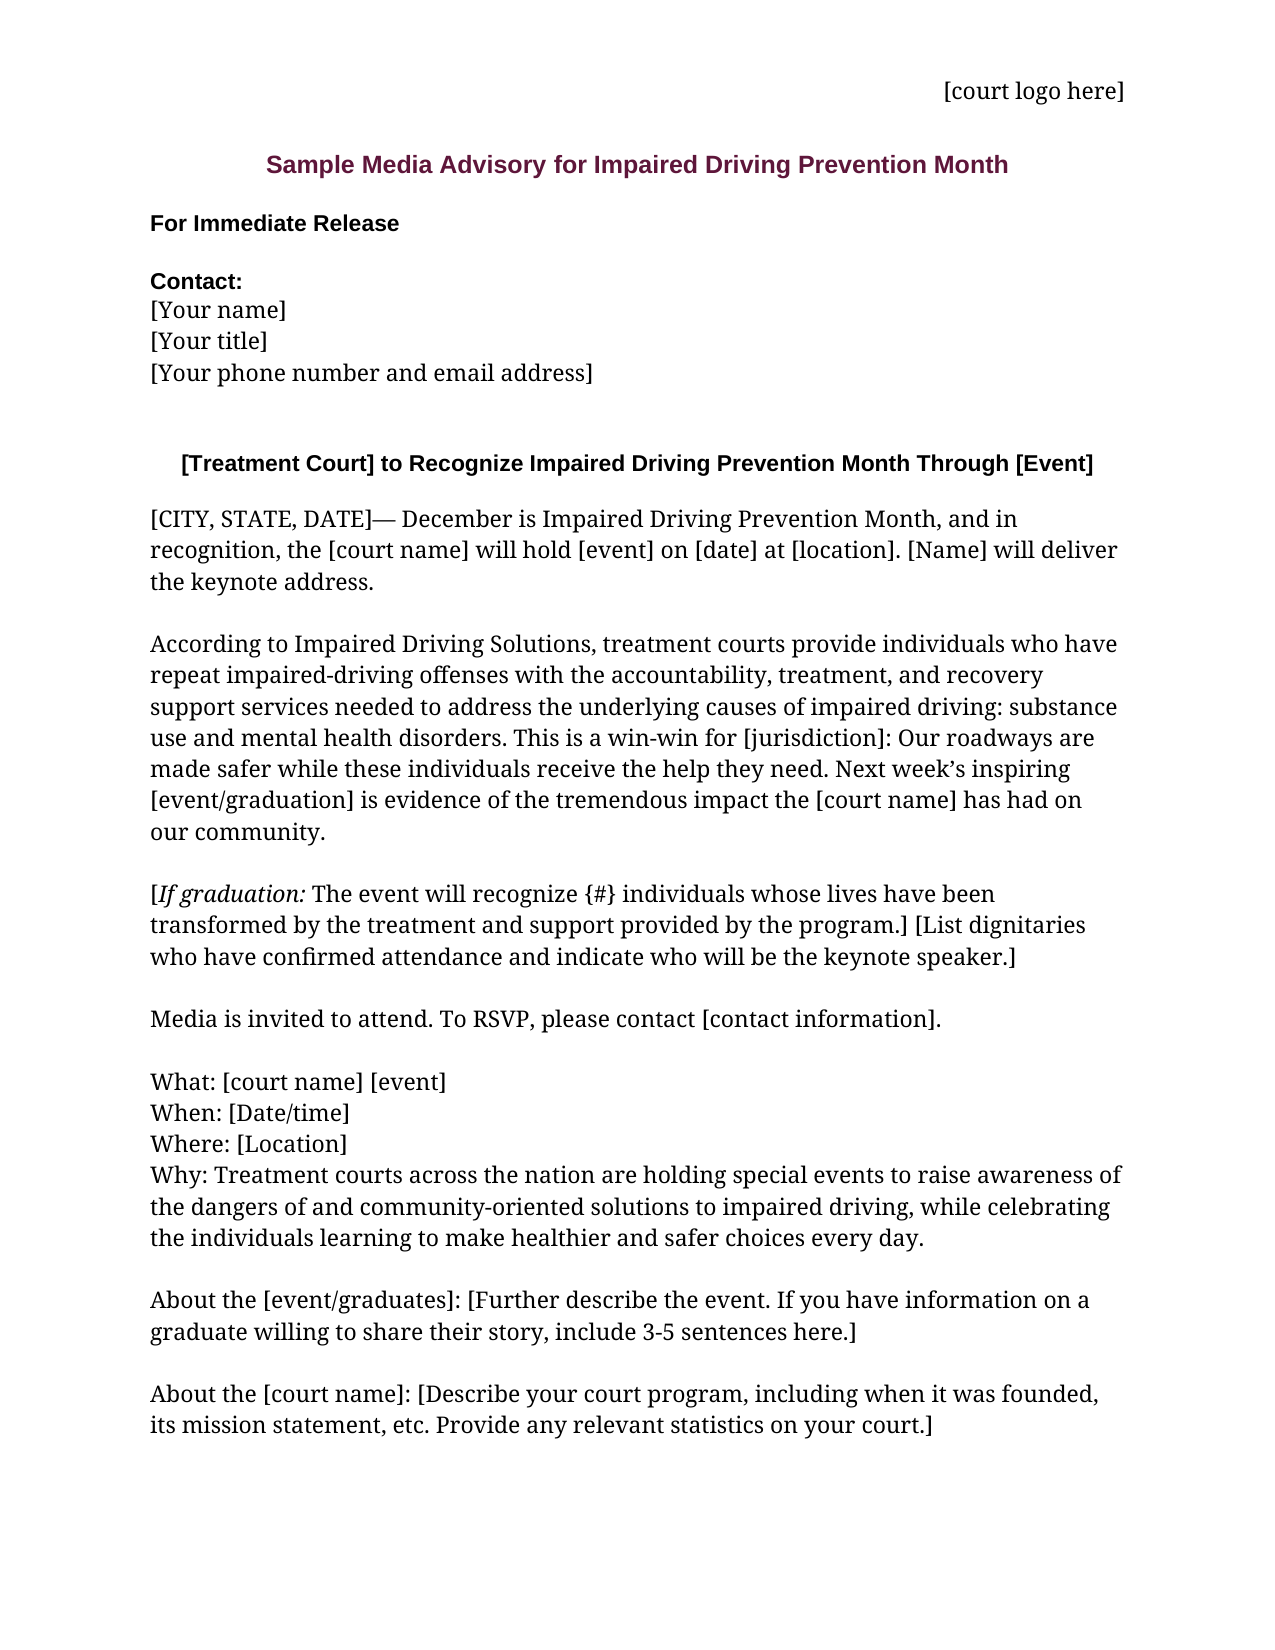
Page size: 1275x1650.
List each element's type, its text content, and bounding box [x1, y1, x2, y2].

text Why: Treatment courts across the nation are holding special events to raise awareness of the dangers of and community-oriented solutions to impaired driving, while celebrating the individuals learning to make healthier and safer choices every day. [150, 1159, 1125, 1253]
text Contact: [150, 268, 1125, 294]
text According to Impaired Driving Solutions, treatment courts provide individuals who have repeat impaired-driving offenses with the accountability, treatment, and recovery support services needed to address the underlying causes of impaired driving: substance use and mental health disorders. This is a win-win for [jurisdiction]: Our roadways are made safer while these individuals receive the help they need. Next week’s inspiring [event/graduation] is evidence of the tremendous impact the [court name] has had on our community. [150, 628, 1125, 847]
text [Your name] [150, 294, 1125, 325]
text For Immediate Release [150, 210, 1125, 236]
text [CITY, STATE, DATE]— December is Impaired Driving Prevention Month, and in recognition, the [court name] will hold [event] on [date] at [location]. [Name] will deliver the keynote address. [150, 503, 1125, 597]
text About the [event/graduates]: [Further describe the event. If you have information on a graduate willing to share their story, include 3-5 sentences here.] [150, 1284, 1125, 1347]
text What: [court name] [event] [150, 1065, 1125, 1097]
text About the [court name]: [Describe your court program, including when it was founded, its mission statement, etc. Provide any relevant statistics on your court.] [150, 1378, 1125, 1440]
text [Your title] [150, 325, 1125, 356]
text Media is invited to attend. To RSVP, please contact [contact information]. [150, 1003, 1125, 1034]
text [If graduation: The event will recognize {#} individuals whose lives have been transformed by the treatment and support provided by the program.] [List dignitaries who have confirmed attendance and indicate who will be the keynote speaker.] [150, 878, 1125, 972]
text When: [Date/time] [150, 1097, 1125, 1128]
subtitle Sample Media Advisory for Impaired Driving Prevention Month [150, 150, 1125, 179]
text Where: [Location] [150, 1128, 1125, 1159]
text [Treatment Court] to Recognize Impaired Driving Prevention Month Through [Event] [150, 450, 1125, 477]
text [Your phone number and email address] [150, 356, 1125, 388]
